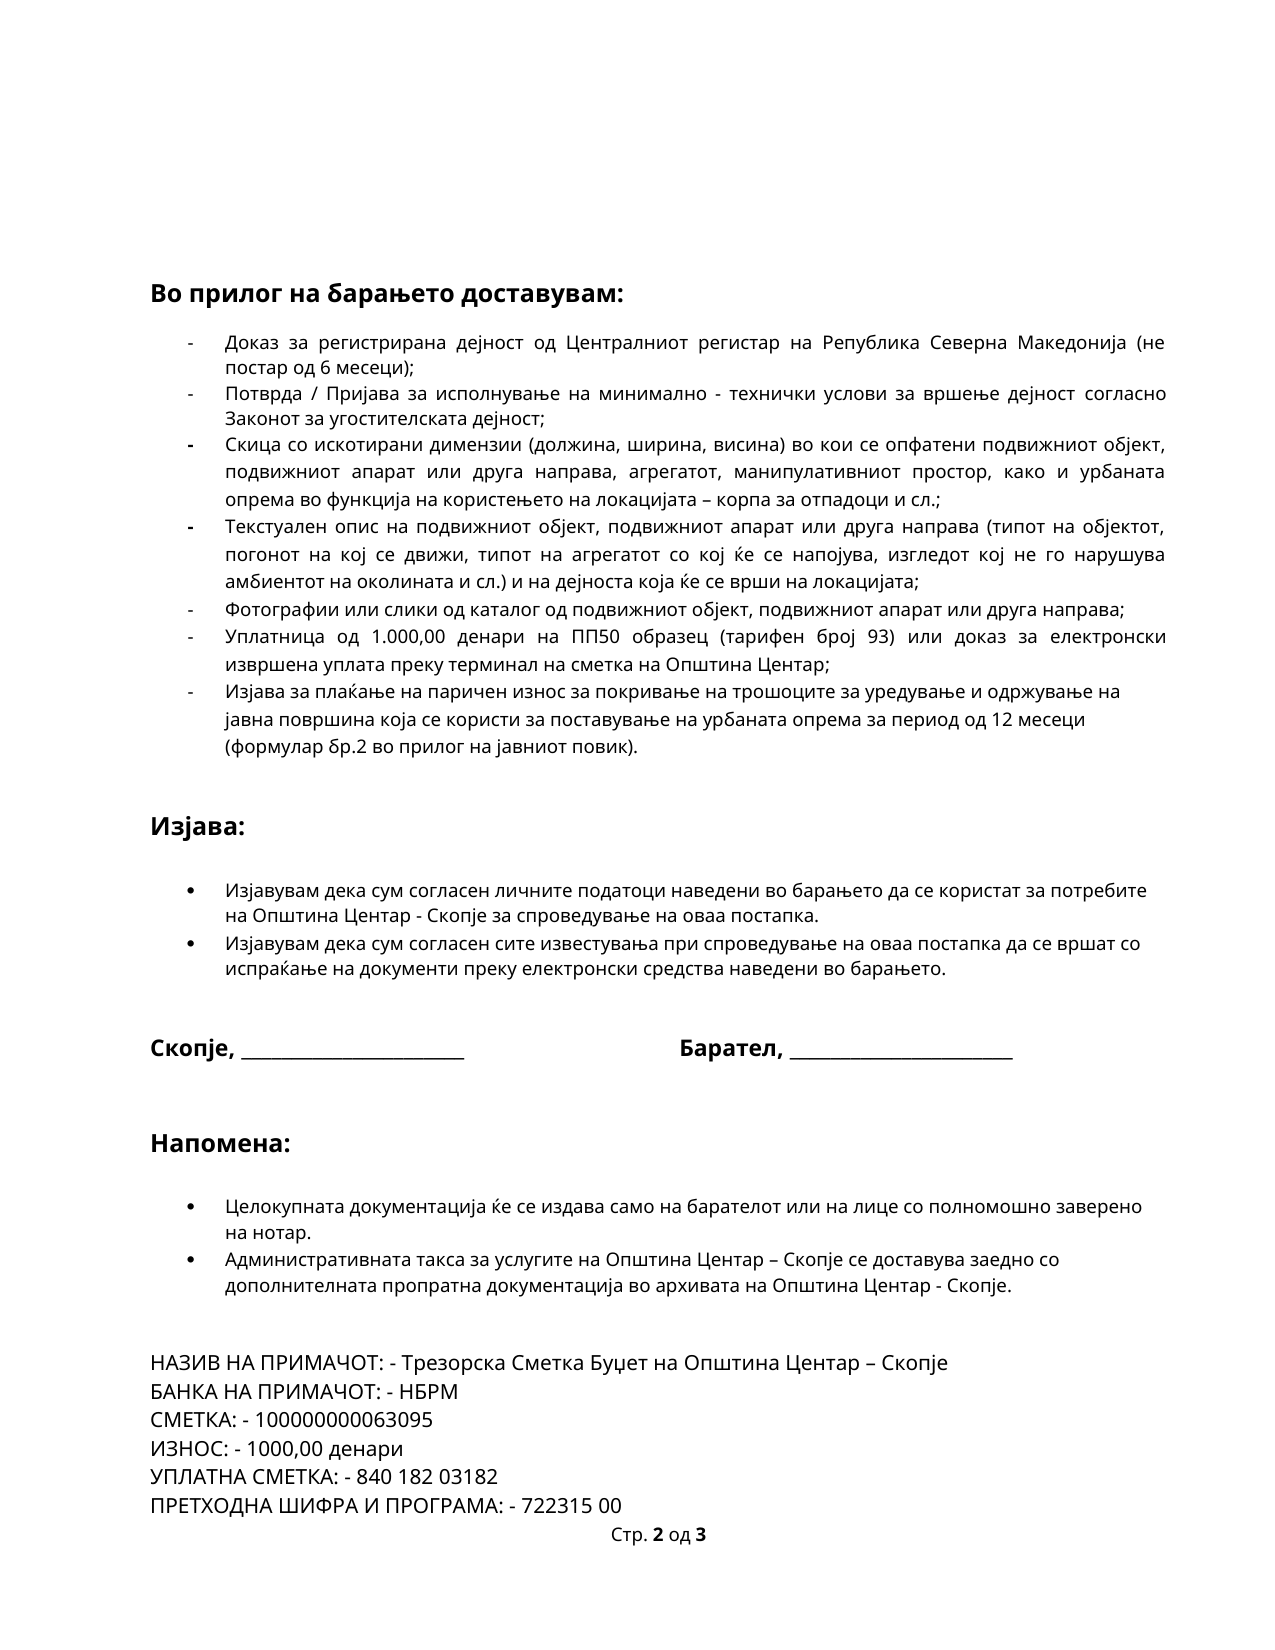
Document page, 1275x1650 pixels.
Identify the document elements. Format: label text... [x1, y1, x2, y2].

text ПРЕТХОДНА ШИФРА И ПРОГРАМА: - 722315 00 [150, 1491, 1167, 1519]
list Текстуален опис на подвижниот објект, подвижниот апарат или друга направа (типот на објектот, погонот на кој се движи, типот на агрегатот со кој ќе се напојува, изгледот кој не го нарушува амбиентот на околината и сл.) и на дејноста која ќе се врши на локацијата; [187, 513, 1167, 594]
list Скица со искотирани димензии (должина, ширина, висина) во кои се опфатени подвижниот објект, подвижниот апарат или друга направа, агрегатот, манипулативниот простор, како и урбаната опрема во функција на користењето на локацијата – корпа за отпадоци и сл.; [187, 431, 1167, 512]
text УПЛАТНА СМЕТКА: - 840 182 03182 [150, 1462, 1167, 1491]
list Изјава за плаќање на паричен износ за покривање на трошоците за уредување и одржување на јавна површина која се користи за поставување на урбаната опрема за период од 12 месеци (формулар бр.2 во прилог на јавниот повик). [187, 678, 1167, 759]
list Целокупната документација ќе се издава само на барателот или на лице со полномошно заверено на нотар. [187, 1193, 1167, 1244]
list Aдминистративната такса за услугите на Општина Центар – Скопје се доставува заедно со дополнителната пропратна документација во архивата на Општина Центар - Скопје. [187, 1246, 1167, 1297]
list Изјавувам дека сум согласен личните податоци наведени во барањето да се користат за потребите на Општина Центар - Скопје за спроведување на оваа постапка. [187, 877, 1167, 928]
list Потврда / Пријава за исполнување на минимално - технички услови за вршење дејност согласно Законот за угостителската дејност; [187, 380, 1167, 431]
list Изјавувам дека сум согласен сите известувања при спроведување на оваа постапка да се вршат со испраќање на документи преку електронски средства наведени во барањето. [187, 930, 1167, 981]
text СМЕТКА: - 100000000063095 [150, 1405, 1167, 1434]
text Изјава: [150, 809, 1167, 843]
list Уплатница од 1.000,00 денари на ПП50 образец (тарифен број 93) или доказ за електронски извршена уплата преку терминал на сметка на Општина Центар; [187, 623, 1167, 677]
text НАЗИВ НА ПРИМАЧОТ: - Трезорска Сметка Буџет на Општина Центар – Скопје [150, 1348, 1167, 1377]
list Доказ за регистрирана дејност од Централниот регистар на Република Северна Македонија (не постар од 6 месеци); [187, 329, 1167, 380]
text Во прилог на барањето доставувам: [150, 276, 1167, 309]
text БАНКА НА ПРИМАЧОТ: - НБРМ [150, 1377, 1167, 1405]
text Напомена: [150, 1125, 1167, 1159]
list Фотографии или слики од каталог од подвижниот објект, подвижниот апарат или друга направа; [187, 596, 1167, 622]
text ИЗНОС: - 1000,00 денари [150, 1434, 1167, 1462]
text Скопје, ______________________ Барател, ______________________ [150, 1032, 1167, 1063]
